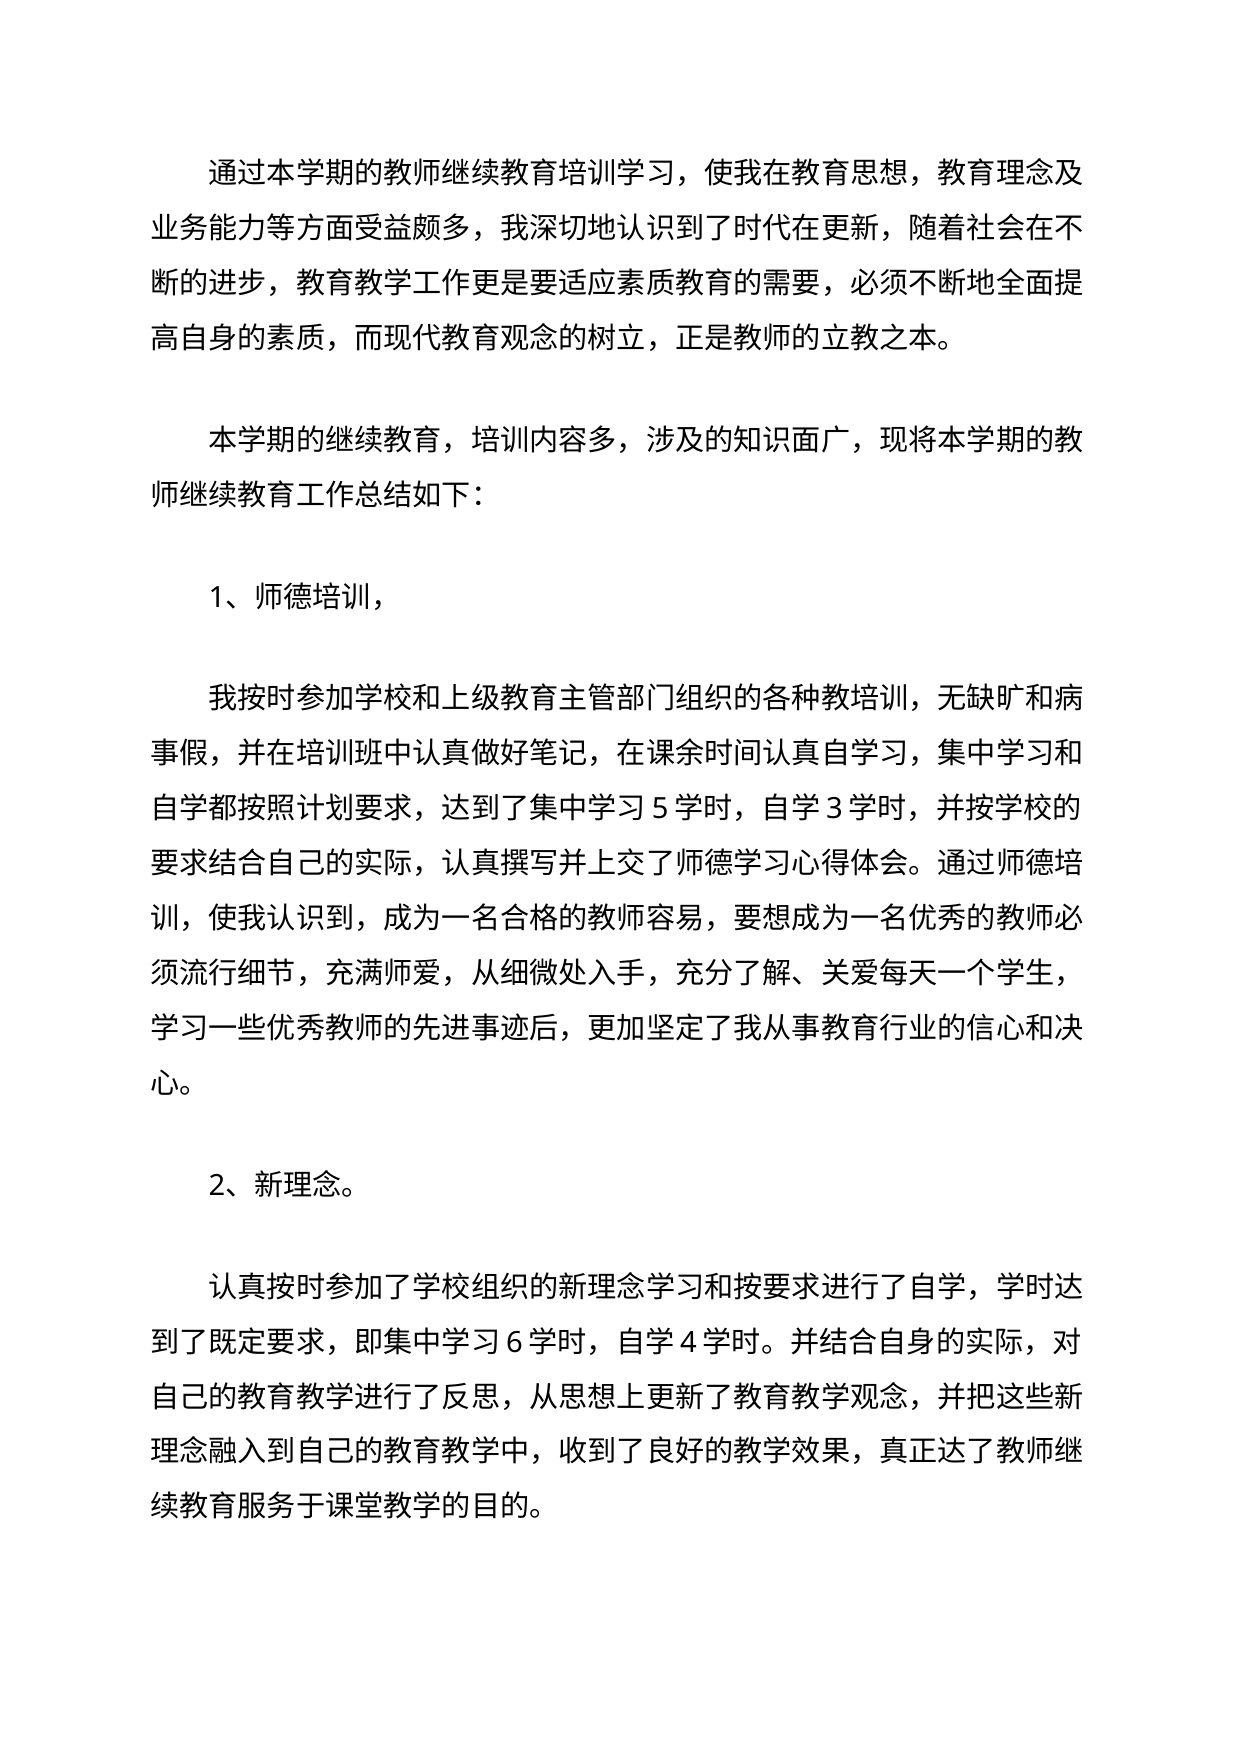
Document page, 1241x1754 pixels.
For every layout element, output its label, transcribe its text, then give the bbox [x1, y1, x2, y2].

text 认真按时参加了学校组织的新理念学习和按要求进行了自学，学时达到了既定要求，即集中学习6学时，自学4学时。并结合自身的实际，对自己的教育教学进行了反思，从思想上更新了教育教学观念，并把这些新理念融入到自己的教育教学中，收到了良好的教学效果，真正达了教师继续教育服务于课堂教学的目的。 [150, 1263, 1090, 1525]
text 通过本学期的教师继续教育培训学习，使我在教育思想，教育理念及业务能力等方面受益颇多，我深切地认识到了时代在更新，随着社会在不断的进步，教育教学工作更是要适应素质教育的需要，必须不断地全面提高自身的素质，而现代教育观念的树立，正是教师的立教之本。 [150, 150, 1090, 357]
text 我按时参加学校和上级教育主管部门组织的各种教培训，无缺旷和病事假，并在培训班中认真做好笔记，在课余时间认真自学习，集中学习和自学都按照计划要求，达到了集中学习5学时，自学3学时，并按学校的要求结合自己的实际，认真撰写并上交了师德学习心得体会。通过师德培训，使我认识到，成为一名合格的教师容易，要想成为一名优秀的教师必须流行细节，充满师爱，从细微处入手，充分了解、关爱每天一个学生，学习一些优秀教师的先进事迹后，更加坚定了我从事教育行业的信心和决心。 [150, 675, 1090, 1102]
text 2、新理念。 [150, 1161, 1090, 1204]
text 本学期的继续教育，培训内容多，涉及的知识面广，现将本学期的教师继续教育工作总结如下： [150, 416, 1090, 514]
text 1、师德培训， [150, 573, 1090, 616]
